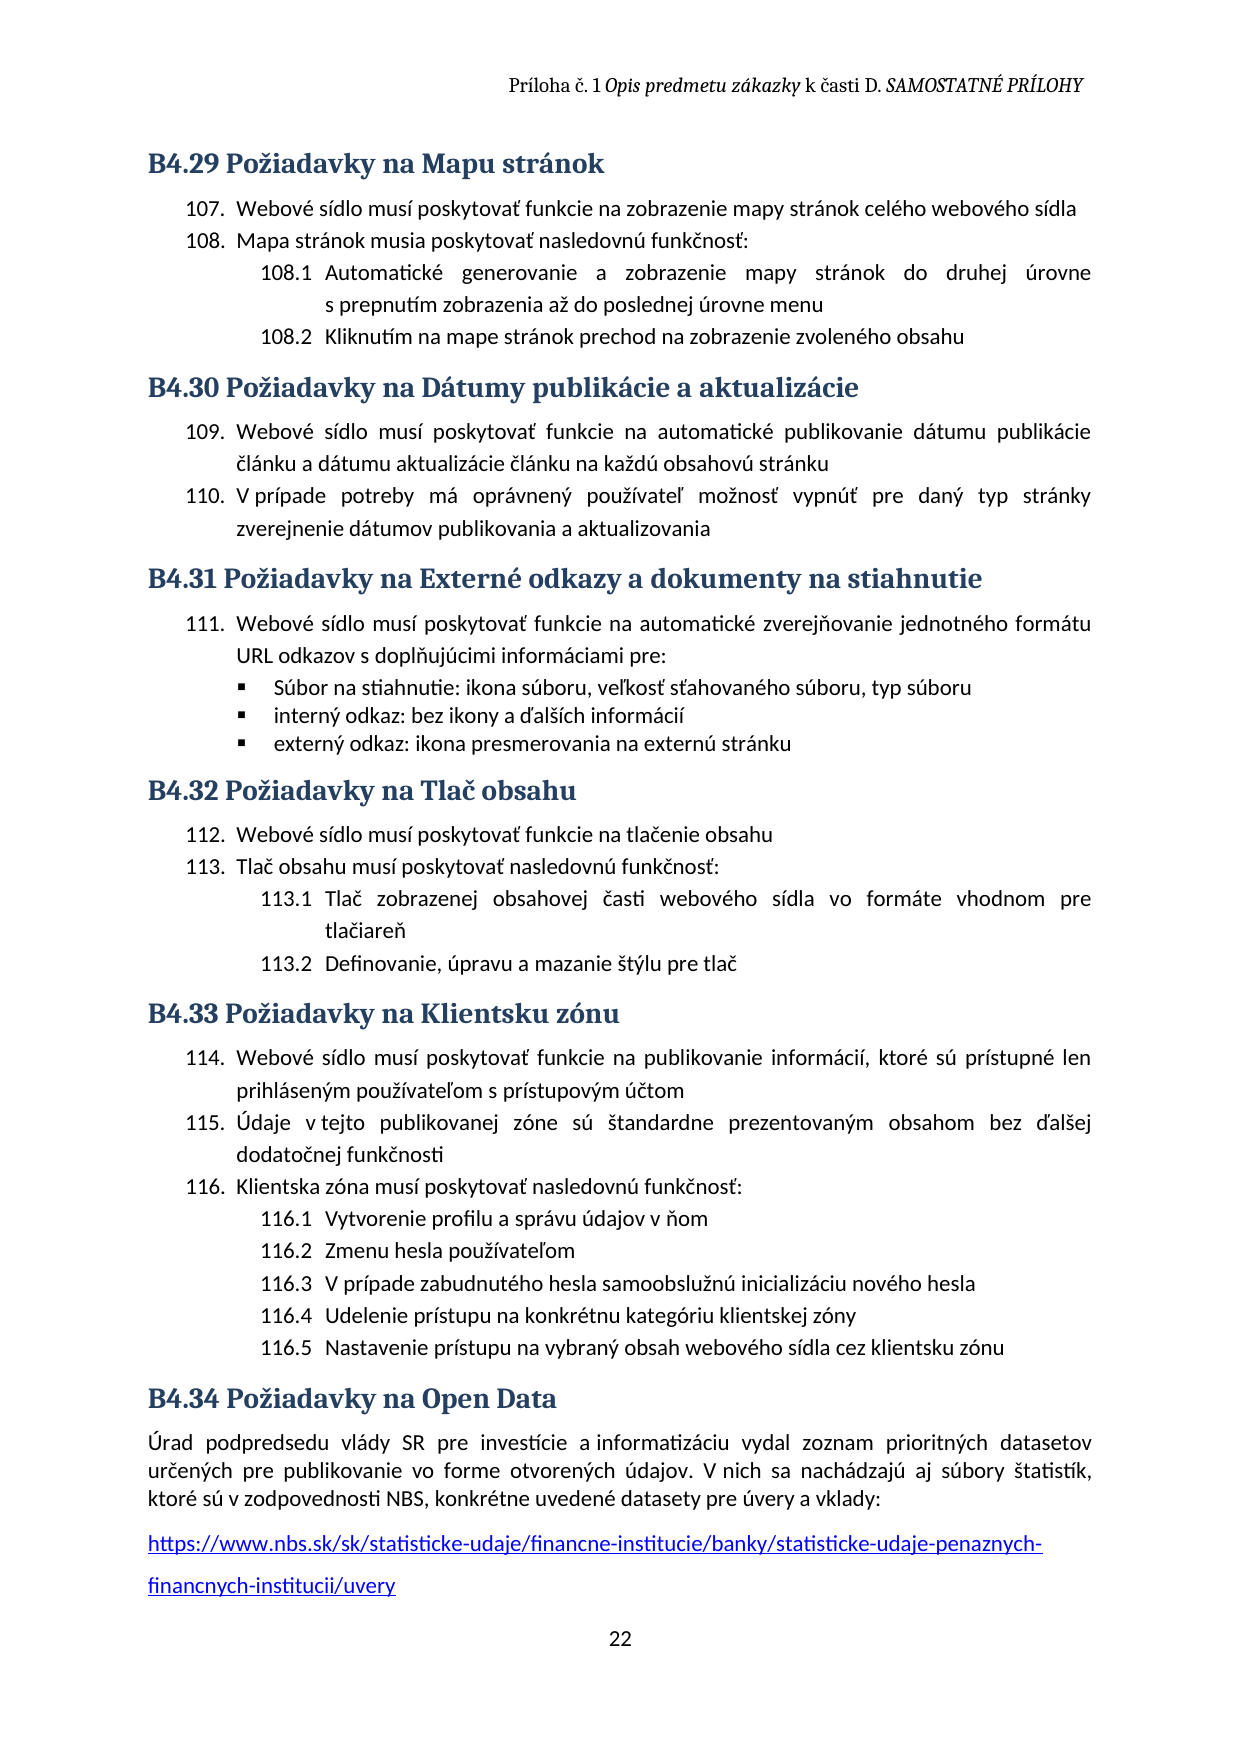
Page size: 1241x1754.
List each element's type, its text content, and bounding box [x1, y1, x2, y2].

list Automatické generovanie a zobrazenie mapy stránok do druhej úrovne s prepnutím zobrazenia až do poslednej úrovne menu [260, 258, 1093, 318]
list interný odkaz: bez ikony a ďalších informácií [236, 701, 1093, 729]
list Webové sídlo musí poskytovať funkcie na automatické zverejňovanie jednotného formátu URL odkazov s doplňujúcimi informáciami pre: [185, 609, 1093, 669]
list Webové sídlo musí poskytovať funkcie na zobrazenie mapy stránok celého webového sídla [185, 194, 1093, 222]
text https://www.nbs.sk/sk/statisticke-udaje/financne-institucie/banky/statisticke-udaje-penaznych-financnych-institucii/uvery [148, 1529, 1093, 1599]
subtitle B4.29 Požiadavky na Mapu stránok [148, 148, 1093, 181]
list Webové sídlo musí poskytovať funkcie na publikovanie informácií, ktoré sú prístupné len prihláseným používateľom s prístupovým účtom [185, 1043, 1093, 1104]
list Definovanie, úpravu a mazanie štýlu pre tlač [260, 949, 1093, 977]
list Tlač obsahu musí poskytovať nasledovnú funkčnosť: [185, 852, 1093, 880]
subtitle B4.34 Požiadavky na Open Data [148, 1382, 1093, 1416]
list Súbor na stiahnutie: ikona súboru, veľkosť sťahovaného súboru, typ súboru [236, 673, 1093, 701]
list Kliknutím na mape stránok prechod na zobrazenie zvoleného obsahu [260, 322, 1093, 350]
list Webové sídlo musí poskytovať funkcie na automatické publikovanie dátumu publikácie článku a dátumu aktualizácie článku na každú obsahovú stránku [185, 417, 1093, 477]
list Vytvorenie profilu a správu údajov v ňom [260, 1204, 1093, 1232]
subtitle B4.30 Požiadavky na Dátumy publikácie a aktualizácie [148, 371, 1093, 405]
subtitle B4.32 Požiadavky na Tlač obsahu [148, 774, 1093, 807]
list V prípade zabudnutého hesla samoobslužnú inicializáciu nového hesla [260, 1269, 1093, 1297]
list Udelenie prístupu na konkrétnu kategóriu klientskej zóny [260, 1301, 1093, 1329]
list Tlač zobrazenej obsahovej časti webového sídla vo formáte vhodnom pre tlačiareň [260, 884, 1093, 944]
list externý odkaz: ikona presmerovania na externú stránku [236, 729, 1093, 757]
list V prípade potreby má oprávnený používateľ možnosť vypnúť pre daný typ stránky zverejnenie dátumov publikovania a aktualizovania [185, 482, 1093, 542]
list Klientska zóna musí poskytovať nasledovnú funkčnosť: [185, 1172, 1093, 1200]
subtitle B4.33 Požiadavky na Klientsku zónu [148, 997, 1093, 1031]
list Zmenu hesla používateľom [260, 1237, 1093, 1265]
list Údaje v tejto publikovanej zóne sú štandardne prezentovaným obsahom bez ďalšej dodatočnej funkčnosti [185, 1108, 1093, 1168]
list Mapa stránok musia poskytovať nasledovnú funkčnosť: [185, 226, 1093, 254]
text Úrad podpredsedu vlády SR pre investície a informatizáciu vydal zoznam prioritných datasetov určených pre publikovanie vo forme otvorených údajov. V nich sa nachádzajú aj súbory štatistík, ktoré sú v zodpovednosti NBS, konkrétne uvedené datasety pre úvery a vklady: [148, 1428, 1093, 1512]
list Webové sídlo musí poskytovať funkcie na tlačenie obsahu [185, 820, 1093, 848]
subtitle B4.31 Požiadavky na Externé odkazy a dokumenty na stiahnutie [148, 563, 1093, 596]
list Nastavenie prístupu na vybraný obsah webového sídla cez klientsku zónu [260, 1333, 1093, 1361]
